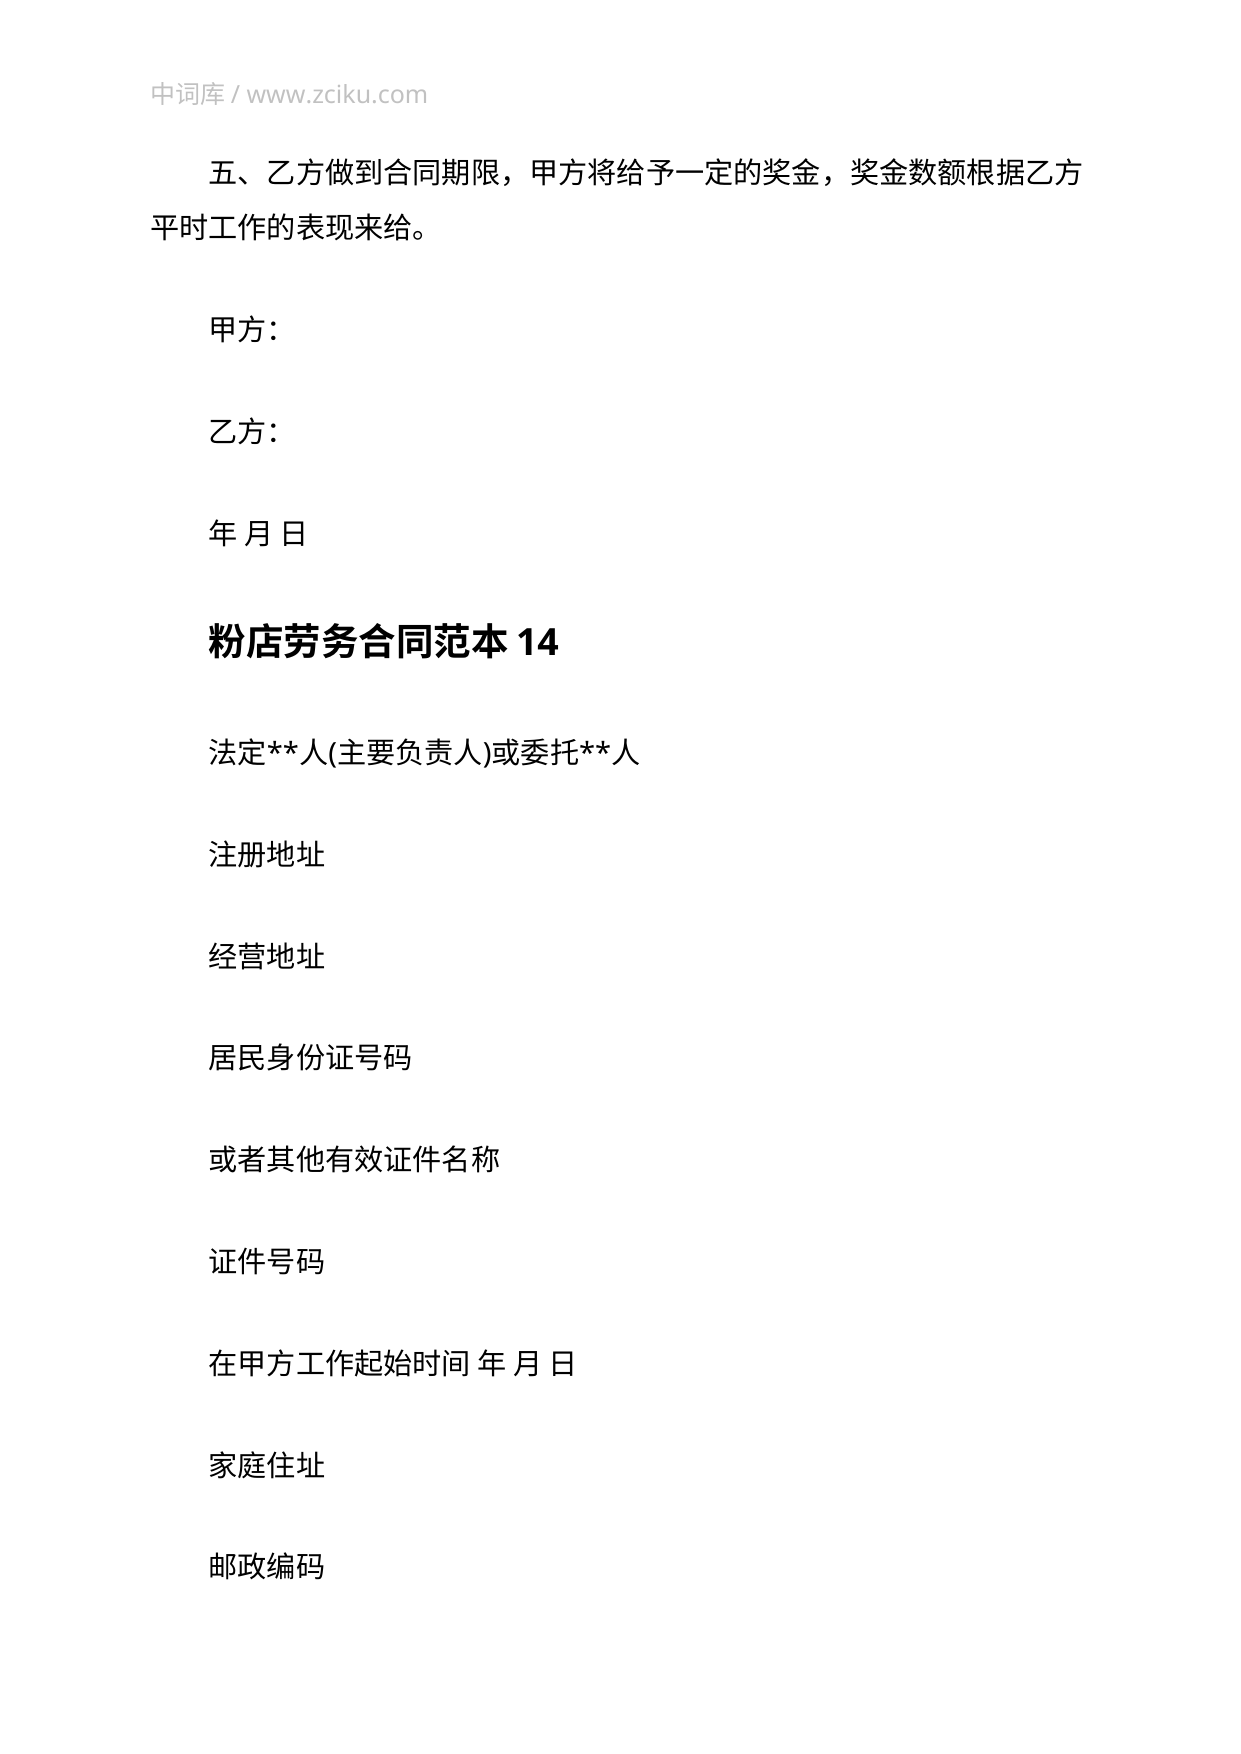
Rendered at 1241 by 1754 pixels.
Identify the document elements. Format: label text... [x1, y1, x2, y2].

text 或者其他有效证件名称 [150, 1137, 1090, 1179]
text 在甲方工作起始时间 年 月 日 [150, 1340, 1090, 1383]
text 经营地址 [150, 933, 1090, 976]
text 年 月 日 [150, 510, 1090, 552]
text 乙方： [150, 408, 1090, 451]
text 注册地址 [150, 832, 1090, 874]
text 粉店劳务合同范本14 [150, 612, 1090, 666]
text 甲方： [150, 307, 1090, 349]
text 五、乙方做到合同期限，甲方将给予一定的奖金，奖金数额根据乙方平时工作的表现来给。 [150, 150, 1090, 247]
text 证件号码 [150, 1239, 1090, 1281]
text 法定**人(主要负责人)或委托**人 [150, 729, 1090, 772]
text 家庭住址 [150, 1442, 1090, 1484]
text 邮政编码 [150, 1544, 1090, 1586]
text 居民身份证号码 [150, 1035, 1090, 1077]
